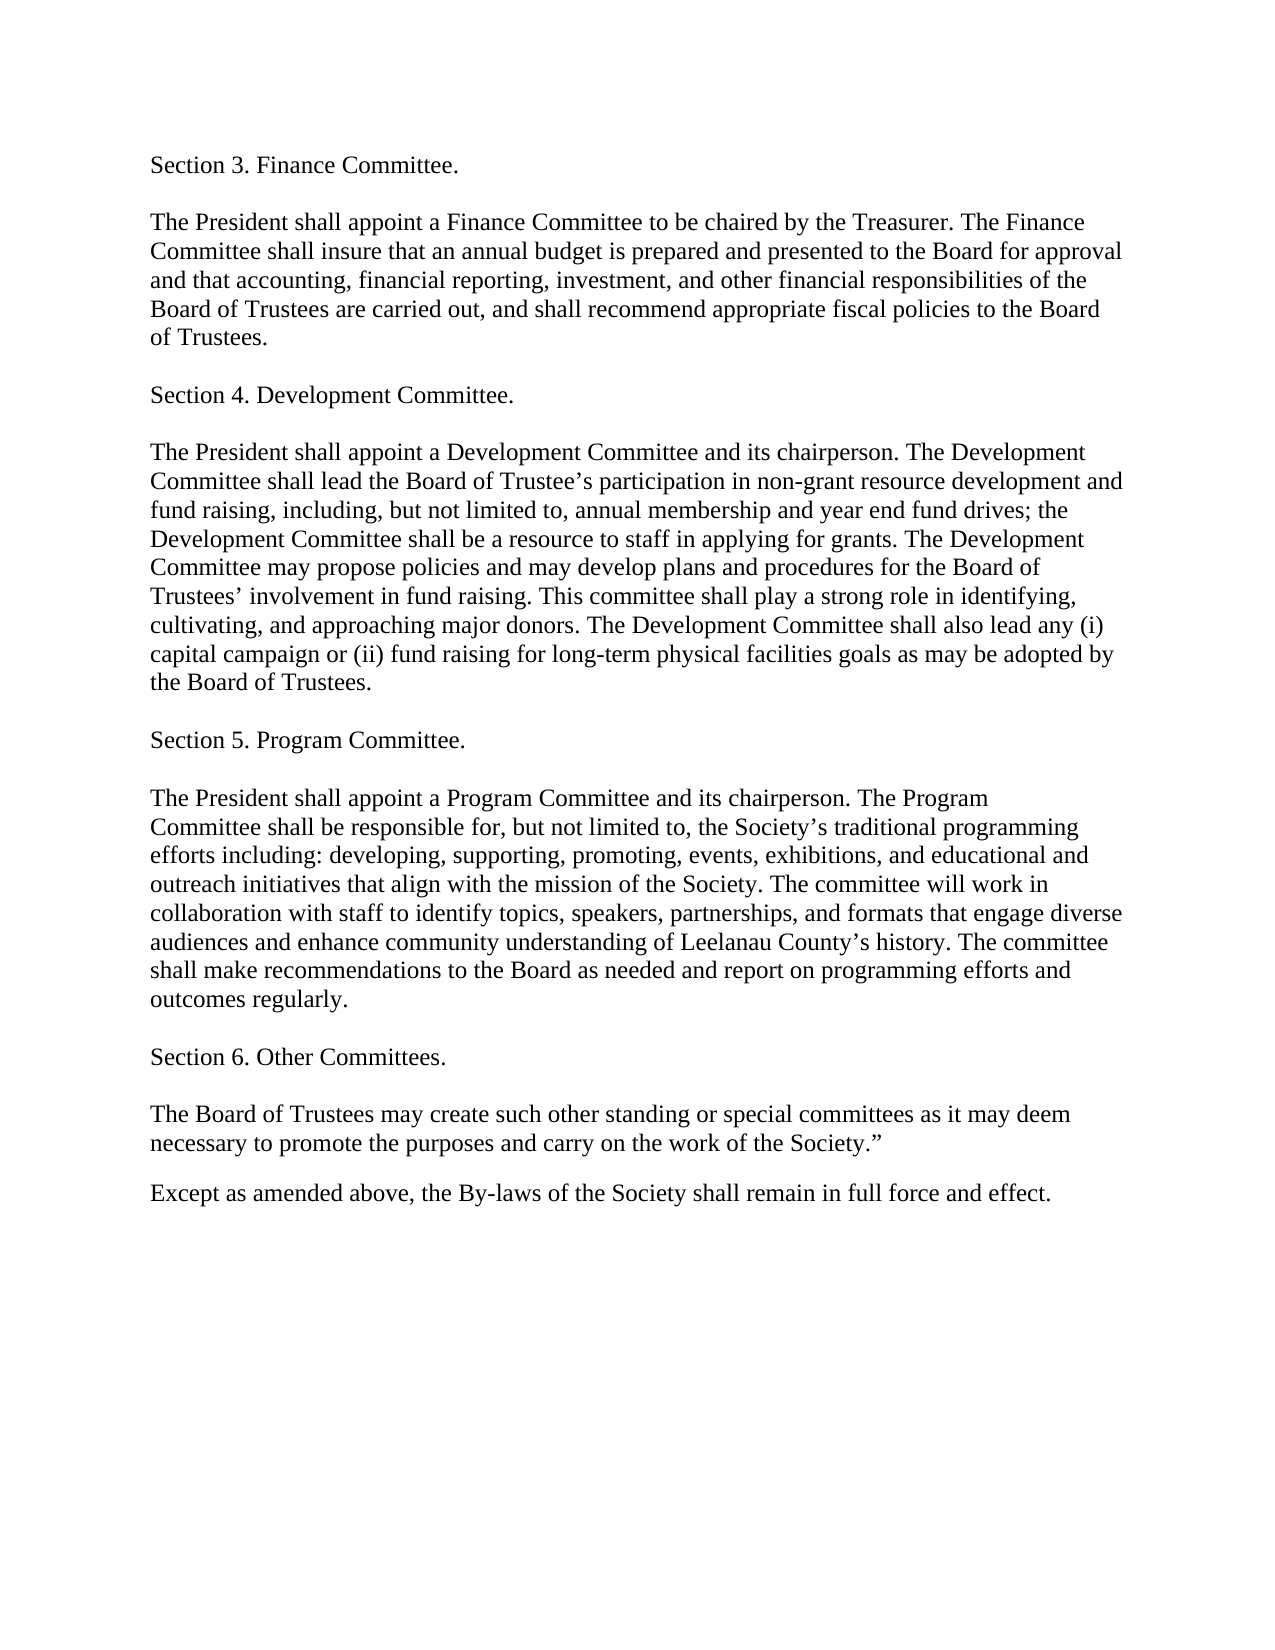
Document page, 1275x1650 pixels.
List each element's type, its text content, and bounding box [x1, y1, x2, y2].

text Section 4. Development Committee. [150, 380, 1125, 409]
text Except as amended above, the By-laws of the Society shall remain in full force and effect. [150, 1178, 1125, 1207]
text Section 3. Finance Committee. [150, 150, 1125, 179]
text Committee shall insure that an annual budget is prepared and presented to the Board for approval and that accounting, financial reporting, investment, and other financial responsibilities of the Board of Trustees are carried out, and shall recommend appropriate fiscal policies to the Board of Trustees. [150, 236, 1125, 351]
text Committee shall lead the Board of Trustee’s participation in non-grant resource development and fund raising, including, but not limited to, annual membership and year end fund drives; the Development Committee shall be a resource to staff in applying for grants. The Development Committee may propose policies and may develop plans and procedures for the Board of Trustees’ involvement in fund raising. This committee shall play a strong role in identifying, cultivating, and approaching major donors. The Development Committee shall also lead any (i) capital campaign or (ii) fund raising for long-term physical facilities goals as may be adopted by the Board of Trustees. [150, 466, 1125, 696]
text The Board of Trustees may create such other standing or special committees as it may deem [150, 1099, 1125, 1128]
text The President shall appoint a Development Committee and its chairperson. The Development [150, 437, 1125, 466]
text The President shall appoint a Program Committee and its chairperson. The Program Committee shall be responsible for, but not limited to, the Society’s traditional programming efforts including: developing, supporting, promoting, events, exhibitions, and educational and outreach initiatives that align with the mission of the Society. The committee will work in collaboration with staff to identify topics, speakers, partnerships, and formats that engage diverse audiences and enhance community understanding of Leelanau County’s history. The committee shall make recommendations to the Board as needed and report on programming efforts and outcomes regularly. [150, 783, 1125, 1013]
text Section 6. Other Committees. [150, 1042, 1125, 1071]
text necessary to promote the purposes and carry on the work of the Society.” [150, 1128, 1125, 1157]
text The President shall appoint a Finance Committee to be chaired by the Treasurer. The Finance [150, 207, 1125, 236]
text Section 5. Program Committee. [150, 725, 1125, 754]
